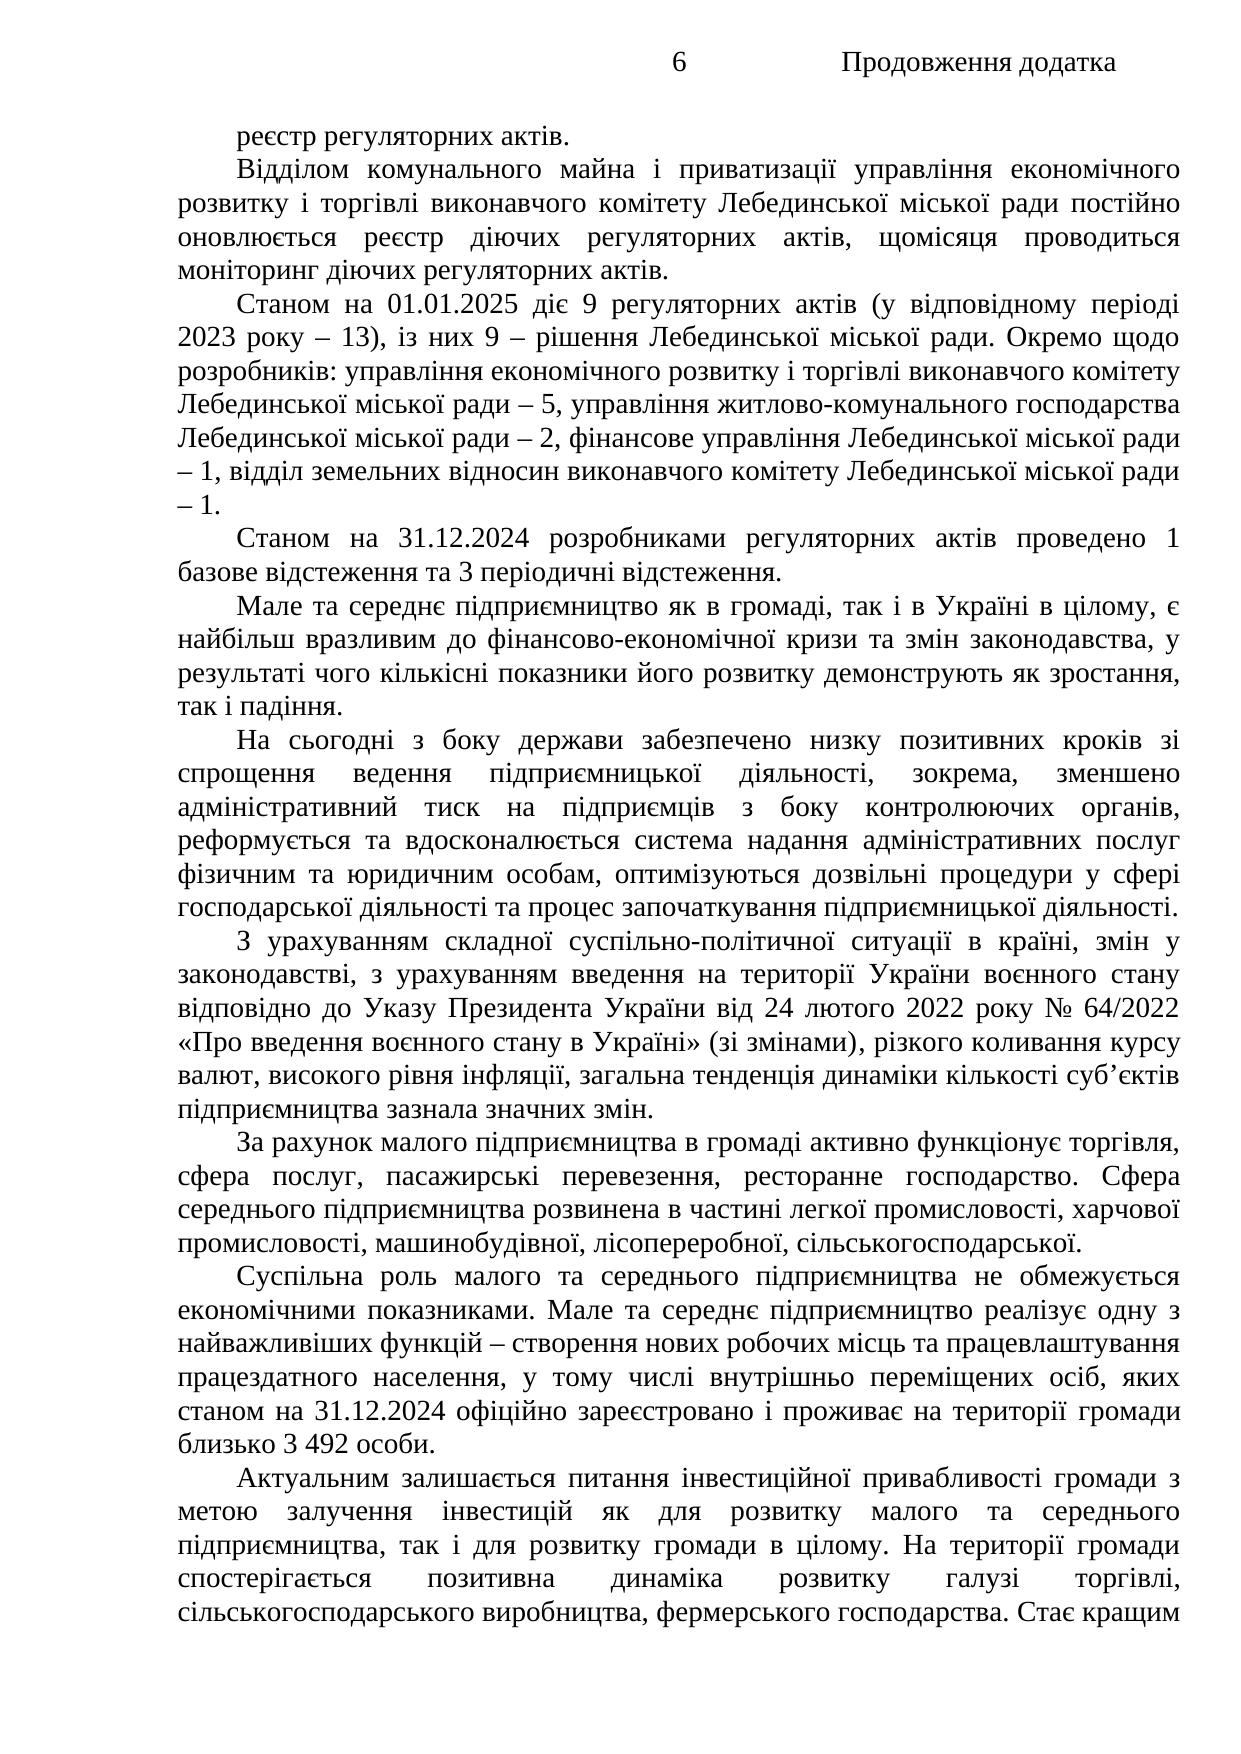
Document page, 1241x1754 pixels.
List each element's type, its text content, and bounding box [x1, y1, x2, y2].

text На сьогодні з боку держави забезпечено низку позитивних кроків зі спрощення ведення підприємницької діяльності, зокрема, зменшено адміністративний тиск на підприємців з боку контролюючих органів, реформується та вдосконалюється система надання адміністративних послуг фізичним та юридичним особам, оптимізуються дозвільні процедури у сфері господарської діяльності та процес започаткування підприємницької діяльності. [177, 722, 1181, 923]
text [177, 1460, 1181, 1627]
text З урахуванням складної суспільно-політичної ситуації в країні, змін у законодавстві, з урахуванням введення на території України воєнного стану відповідно до Указу Президента України від 24 лютого 2022 року № 64/2022 «Про введення воєнного стану в Україні» (зі змінами), різкого коливання курсу валют, високого рівня інфляції, загальна тенденція динаміки кількості суб’єктів підприємництва зазнала значних змін. [177, 923, 1181, 1124]
text реєстр регуляторних актів. [177, 118, 1181, 152]
text Станом на 31.12.2024 розробниками регуляторних актів проведено 1 базове відстеження та 3 періодичні відстеження. [177, 521, 1181, 588]
text Мале та середнє підприємництво як в громаді, так і в Україні в цілому, є найбільш вразливим до фінансово-економічної кризи та змін законодавства, у результаті чого кількісні показники його розвитку демонструють як зростання, так і падіння. [177, 588, 1181, 722]
text За рахунок малого підприємництва в громаді активно функціонує торгівля, сфера послуг, пасажирські перевезення, ресторанне господарство. Сфера середнього підприємництва розвинена в частині легкої промисловості, харчової промисловості, машинобудівної, лісопереробної, сільськогосподарської. [177, 1124, 1181, 1258]
text Відділом комунального майна і приватизації управління економічного розвитку і торгівлі виконавчого комітету Лебединської міської ради постійно оновлюється реєстр діючих регуляторних актів, щомісяця проводиться моніторинг діючих регуляторних актів. [177, 152, 1181, 286]
text Суспільна роль малого та середнього підприємництва не обмежується економічними показниками. Мале та середнє підприємництво реалізує одну з найважливіших функцій – створення нових робочих місць та працевлаштування працездатного населення, у тому числі внутрішньо переміщених осіб, яких станом на 31.12.2024 офіційно зареєстровано і проживає на території громади близько 3 492 особи. [177, 1258, 1181, 1460]
text Станом на 01.01.2025 діє 9 регуляторних актів (у відповідному періоді 2023 року – 13), із них 9 – рішення Лебединської міської ради. Окремо щодо розробників: управління економічного розвитку і торгівлі виконавчого комітету Лебединської міської ради – 5, управління житлово-комунального господарства Лебединської міської ради – 2, фінансове управління Лебединської міської ради – 1, відділ земельних відносин виконавчого комітету Лебединської міської ради – 1. [177, 286, 1181, 521]
